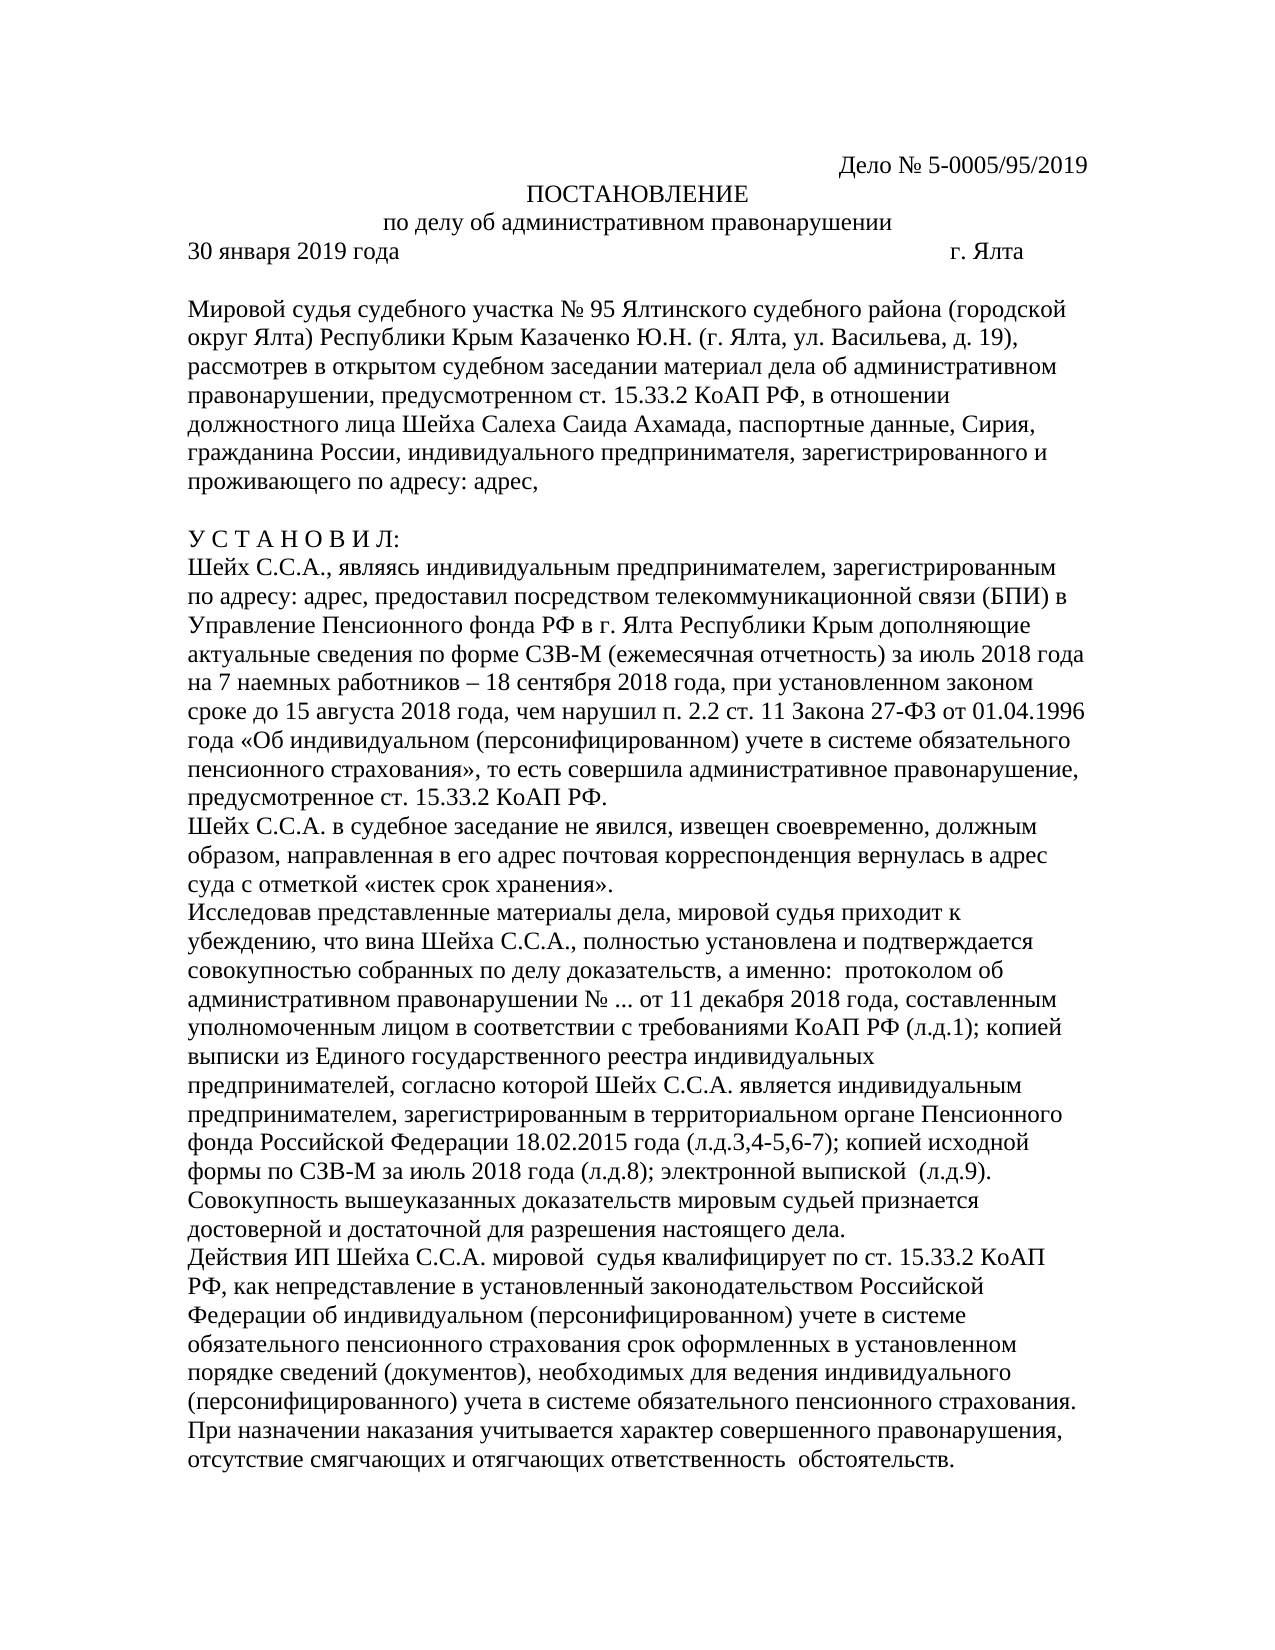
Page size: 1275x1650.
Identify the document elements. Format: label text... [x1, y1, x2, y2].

text Мировой судья судебного участка № 95 Ялтинского судебного района (городской округ Ялта) Республики Крым Казаченко Ю.Н. (г. Ялта, ул. Васильева, д. 19), [187, 294, 1087, 351]
text Шейх С.С.А., являясь индивидуальным предпринимателем, зарегистрированным по адресу: адрес, предоставил посредством телекоммуникационной связи (БПИ) в Управление Пенсионного фонда РФ в г. Ялта Республики Крым дополняющие актуальные сведения по форме СЗВ-М (ежемесячная отчетность) за июль 2018 года на 7 наемных работников – 18 сентября 2018 года, при установленном законом сроке до 15 августа 2018 года, чем нарушил п. 2.2 ст. 11 Закона 27-ФЗ от 01.04.1996 года «Об индивидуальном (персонифицированном) учете в системе обязательного пенсионного страхования», то есть совершила административное правонарушение, предусмотренное ст. 15.33.2 КоАП РФ. [187, 552, 1087, 811]
text Действия ИП Шейха С.С.А. мировой судья квалифицирует по ст. 15.33.2 КоАП РФ, как непредставление в установленный законодательством Российской Федерации об индивидуальном (персонифицированном) учете в системе обязательного пенсионного страхования срок оформленных в установленном порядке сведений (документов), необходимых для ведения индивидуального (персонифицированного) учета в системе обязательного пенсионного страхования. [187, 1242, 1087, 1415]
text Совокупность вышеуказанных доказательств мировым судьей признается достоверной и достаточной для разрешения настоящего дела. [187, 1185, 1087, 1242]
text Дело № 5-0005/95/2019 [187, 150, 1087, 179]
text по делу об административном правонарушении [187, 207, 1087, 236]
text У С Т А Н О В И Л: [187, 524, 1087, 552]
text При назначении наказания учитывается характер совершенного правонарушения, отсутствие смягчающих и отягчающих ответственность обстоятельств. [187, 1415, 1087, 1472]
text Шейх С.С.А. в судебное заседание не явился, извещен своевременно, должным образом, направленная в его адрес почтовая корреспонденция вернулась в адрес суда с отметкой «истек срок хранения». [187, 811, 1087, 897]
text 30 января 2019 года г. Ялта [187, 236, 1087, 265]
text рассмотрев в открытом судебном заседании материал дела об административном правонарушении, предусмотренном ст. 15.33.2 КоАП РФ, в отношении должностного лица Шейха Салеха Саида Ахамада, паспортные данные, Сирия, гражданина России, индивидуального предпринимателя, зарегистрированного и проживающего по адресу: адрес, [187, 351, 1087, 495]
text ПОСТАНОВЛЕНИЕ [187, 179, 1087, 207]
text Исследовав представленные материалы дела, мировой судья приходит к убеждению, что вина Шейха С.С.А., полностью установлена и подтверждается совокупностью собранных по делу доказательств, а именно: протоколом об административном правонарушении № ... от 11 декабря 2018 года, составленным уполномоченным лицом в соответствии с требованиями КоАП РФ (л.д.1); копией выписки из Единого государственного реестра индивидуальных предпринимателей, согласно которой Шейх С.С.А. является индивидуальным предпринимателем, зарегистрированным в территориальном органе Пенсионного фонда Российской Федерации 18.02.2015 года (л.д.3,4-5,6-7); копией исходной формы по СЗВ-М за июль 2018 года (л.д.8); электронной выпиской (л.д.9). [187, 897, 1087, 1185]
